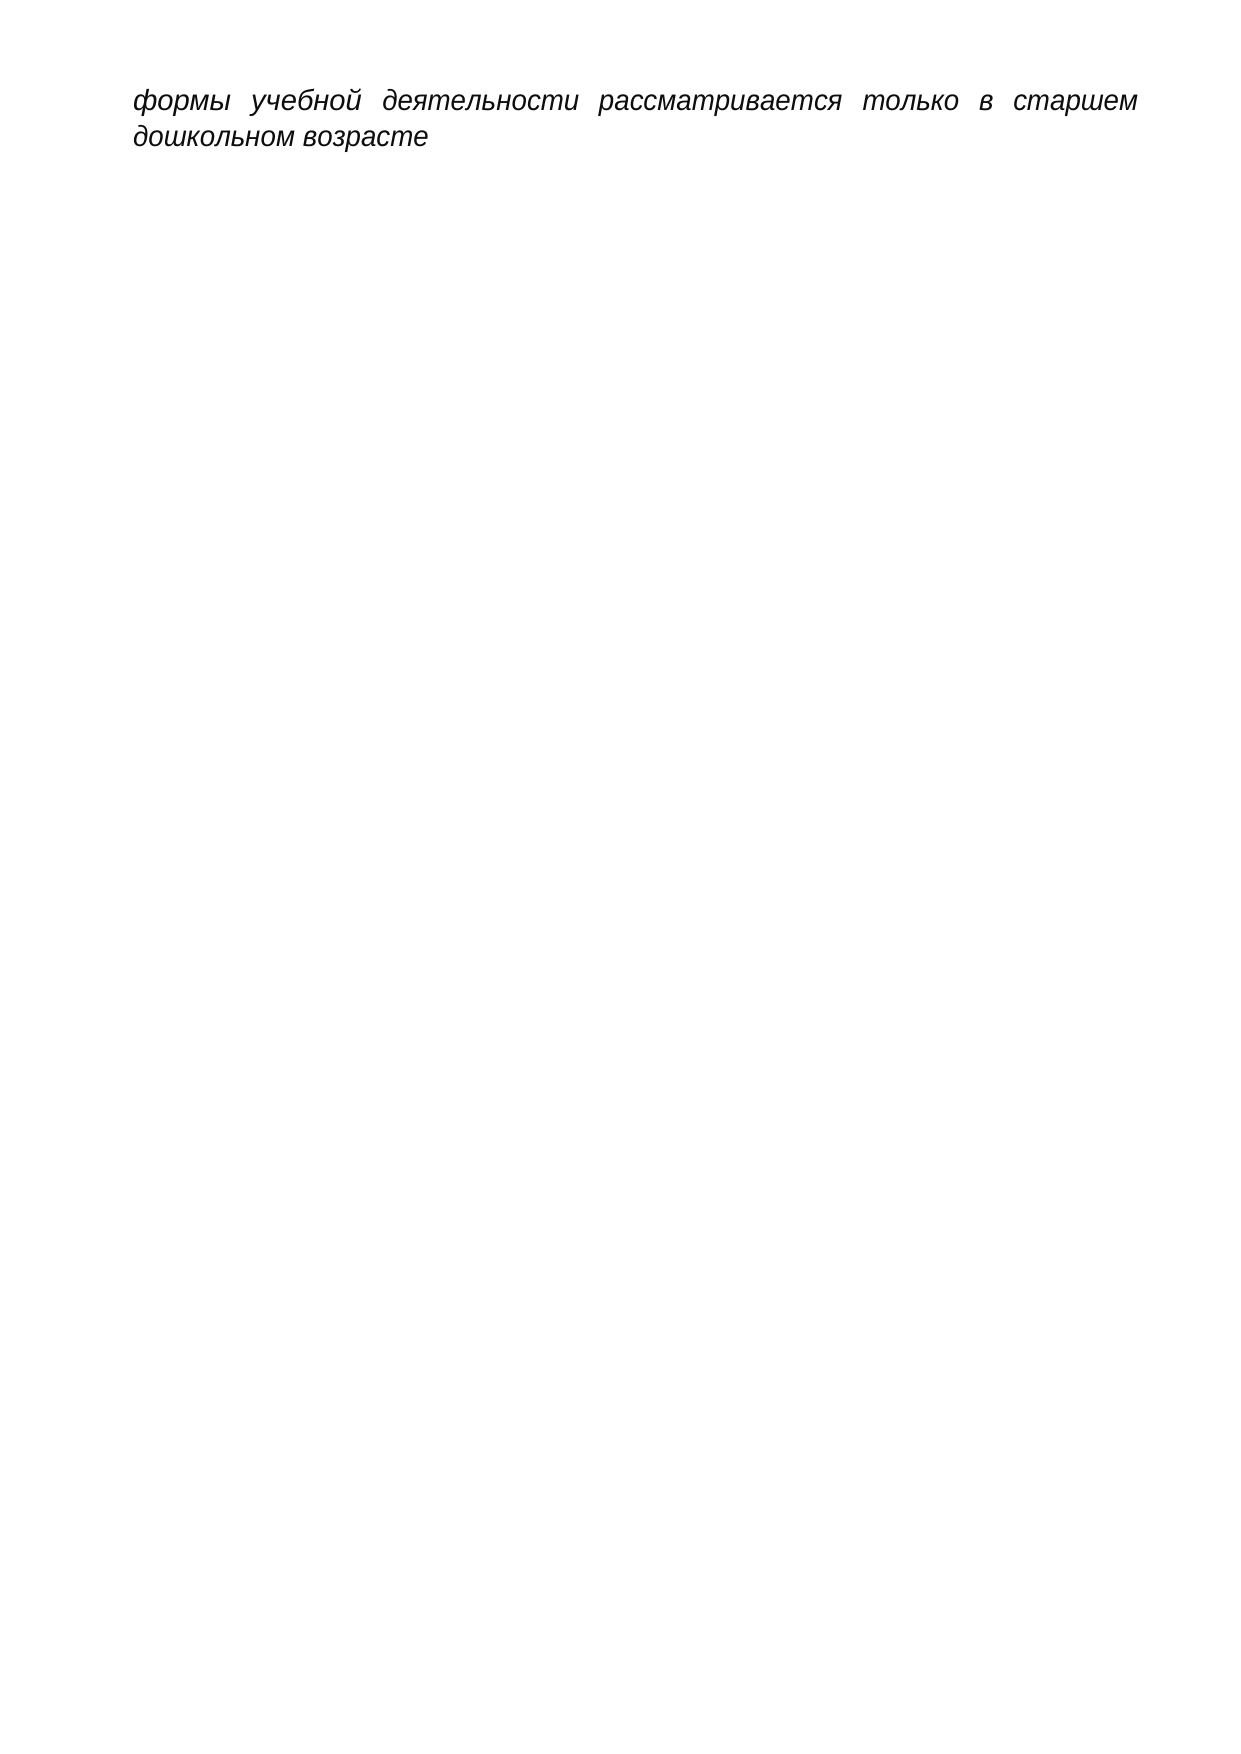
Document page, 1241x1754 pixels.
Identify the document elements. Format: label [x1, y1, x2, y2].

text [133, 83, 1138, 152]
